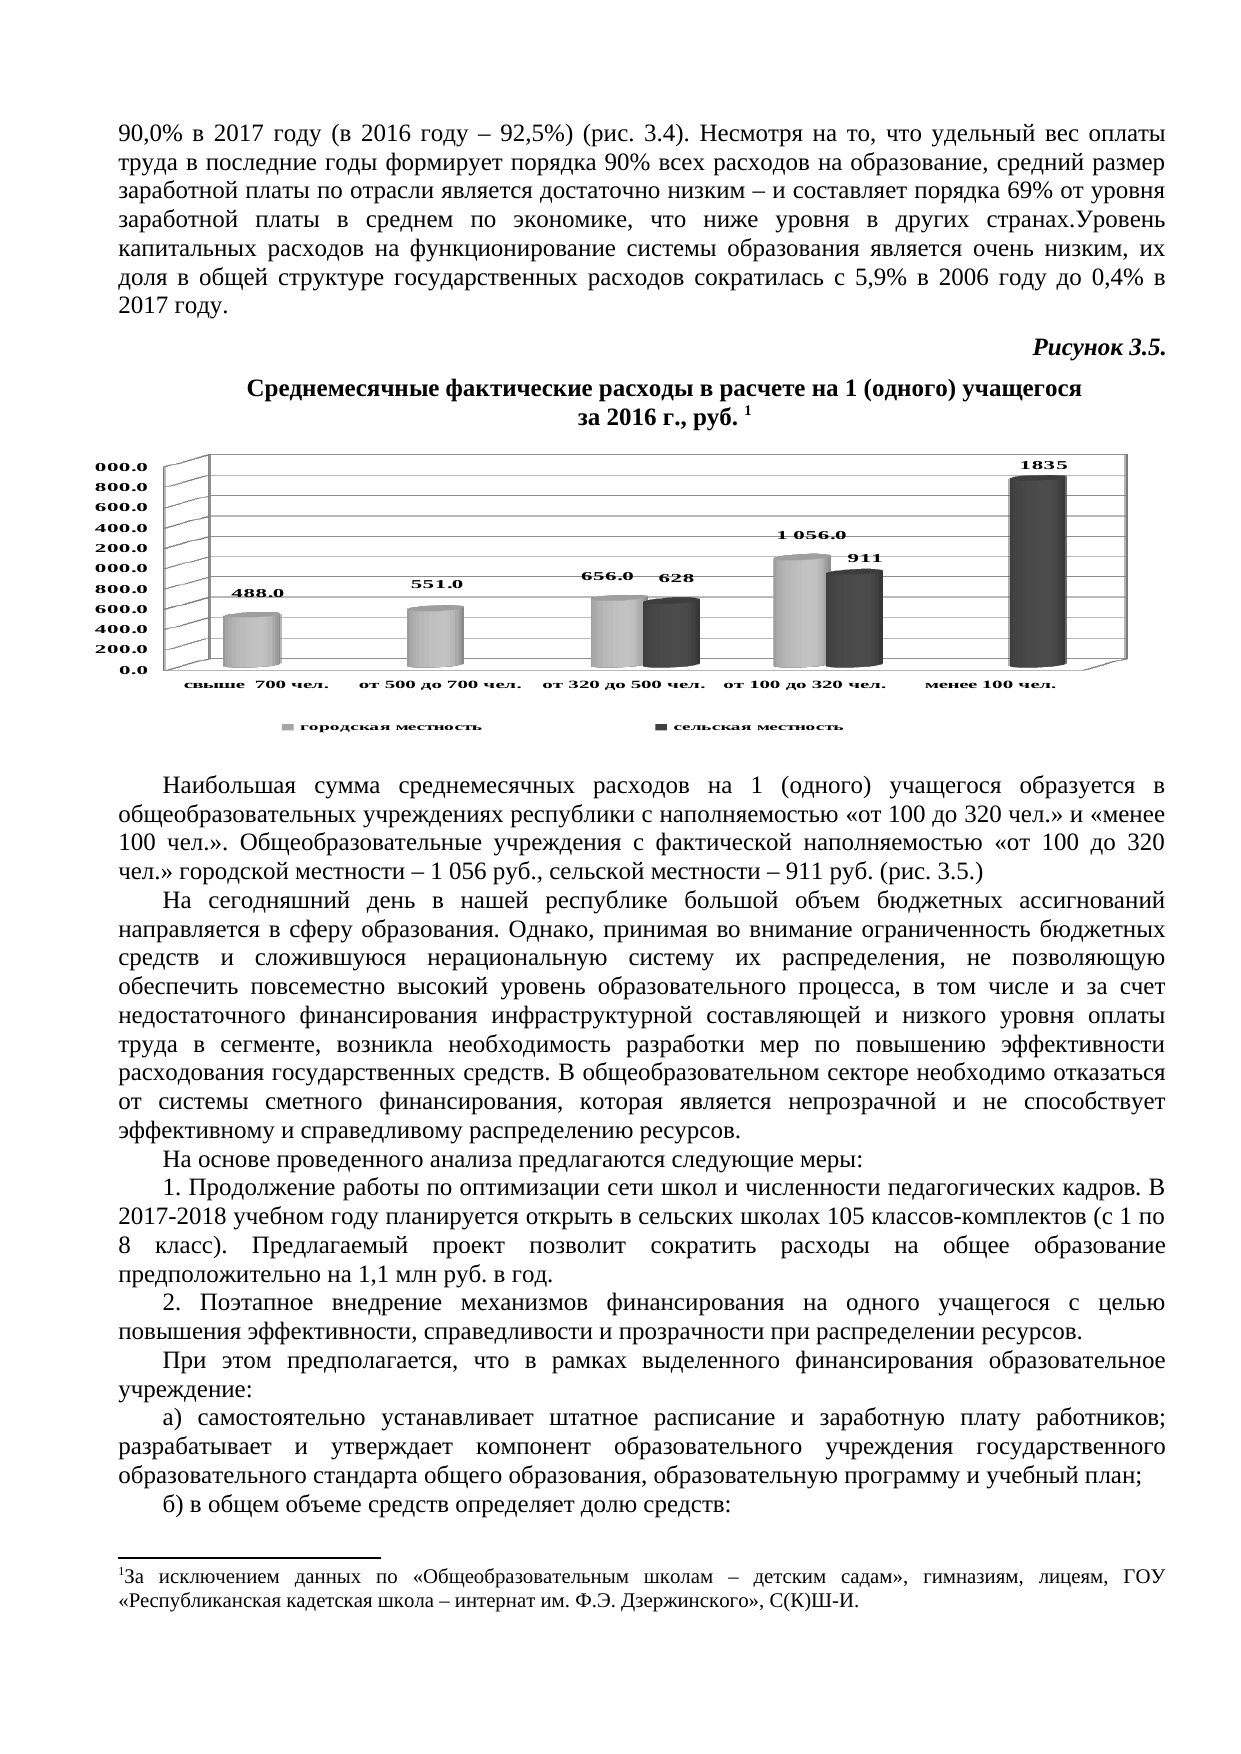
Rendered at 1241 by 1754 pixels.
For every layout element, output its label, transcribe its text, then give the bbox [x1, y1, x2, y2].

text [118, 118, 1167, 319]
text Рисунок 3.5. [118, 332, 1167, 361]
text При этом предполагается, что в рамках выделенного финансирования образовательное учреждение: [118, 1345, 1167, 1402]
text а) самостоятельно устанавливает штатное расписание и заработную плату работников; разрабатывает и утверждает компонент образовательного учреждения государственного образовательного стандарта общего образования, образовательную программу и учебный план; [118, 1402, 1167, 1489]
text 1. Продолжение работы по оптимизации сети школ и численности педагогических кадров. В 2017-2018 учебном году планируется открыть в сельских школах 105 классов-комплектов (с 1 по 8 класс). Предлагаемый проект позволит сократить расходы на общее образование предположительно на 1,1 млн руб. в год. [118, 1172, 1167, 1287]
text б) в общем объеме средств определяет долю средств: [118, 1489, 1167, 1517]
text На сегодняшний день в нашей республике большой объем бюджетных ассигнований направляется в сферу образования. Однако, принимая во внимание ограниченность бюджетных средств и сложившуюся нерациональную систему их распределения, не позволяющую обеспечить повсеместно высокий уровень образовательного процесса, в том числе и за счет недостаточного финансирования инфраструктурной составляющей и низкого уровня оплаты труда в сегменте, возникла необходимость разработки мер по повышению эффективности расходования государственных средств. В общеобразовательном секторе необходимо отказаться от системы сметного финансирования, которая является непрозрачной и не способствует эффективному и справедливому распределению ресурсов. [118, 885, 1167, 1144]
text за 2016 г., руб. [118, 402, 1167, 431]
text 2. Поэтапное внедрение механизмов финансирования на одного учащегося с целью повышения эффективности, справедливости и прозрачности при распределении ресурсов. [118, 1287, 1167, 1345]
text Среднемесячные фактические расходы в расчете на 1 (одного) учащегося [118, 373, 1167, 402]
text Наибольшая сумма среднемесячных расходов на 1 (одного) учащегося образуется в общеобразовательных учреждениях республики с наполняемостью «от 100 до 320 чел.» и «менее 100 чел.». Общеобразовательные учреждения с фактической наполняемостью «от 100 до 320 чел.» городской местности – 1 056 руб., сельской местности – 911 руб. (рис. 3.5.) [118, 770, 1167, 885]
text На основе проведенного анализа предлагаются следующие меры: [118, 1144, 1167, 1172]
